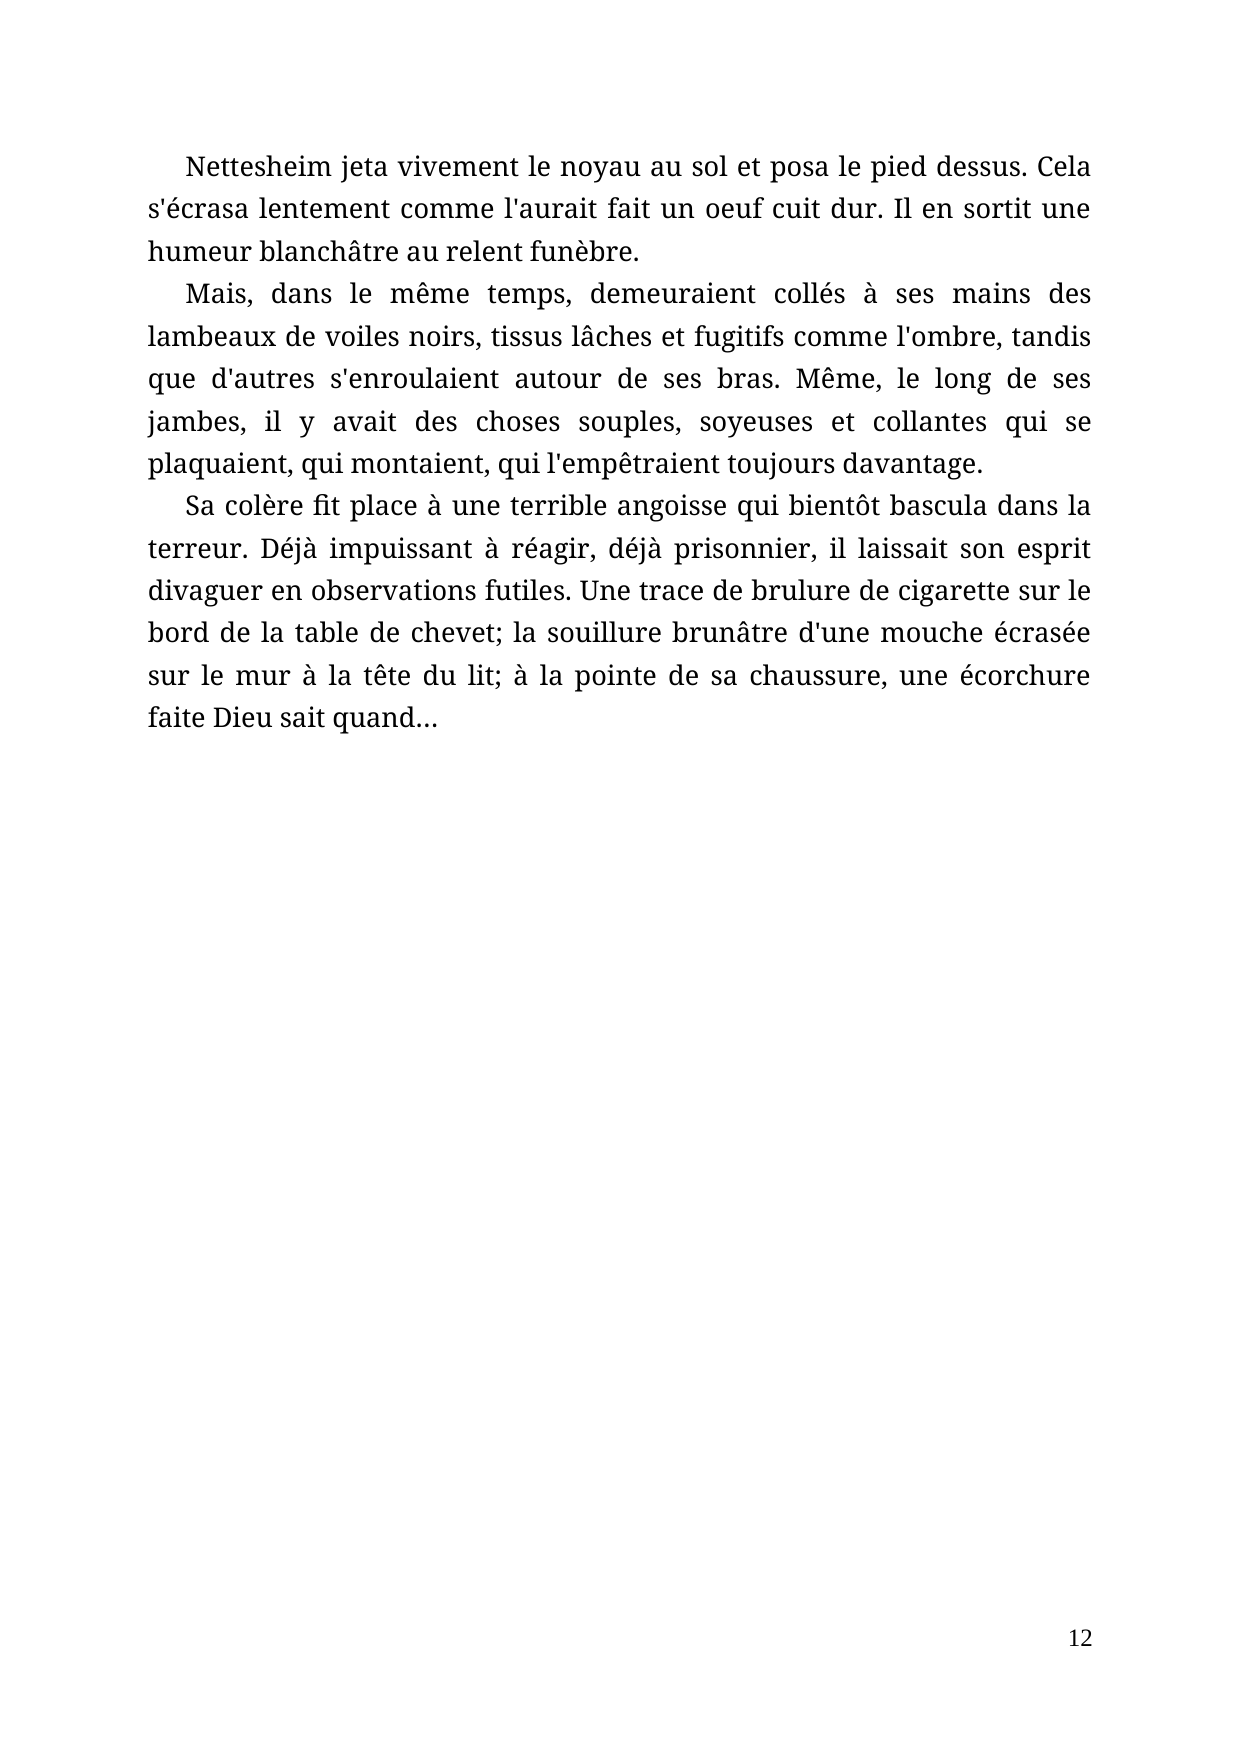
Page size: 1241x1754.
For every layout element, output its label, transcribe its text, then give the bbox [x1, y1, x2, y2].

text Sa colère fit place à une terrible angoisse qui bientôt bascula dans la terreur. Déjà impuissant à réagir, déjà prisonnier, il laissait son esprit divaguer en observations futiles. Une trace de brulure de cigarette sur le bord de la table de chevet; la souillure brunâtre d'une mouche écrasée sur le mur à la tête du lit; à la pointe de sa chaussure, une écorchure faite Dieu sait quand… [148, 487, 1093, 736]
text Nettesheim jeta vivement le noyau au sol et posa le pied dessus. Cela s'écrasa lentement comme l'aurait fait un oeuf cuit dur. Il en sortit une humeur blanchâtre au relent funèbre. [148, 148, 1093, 269]
text Mais, dans le même temps, demeuraient collés à ses mains des lambeaux de voiles noirs, tissus lâches et fugitifs comme l'ombre, tandis que d'autres s'enroulaient autour de ses bras. Même, le long de ses jambes, il y avait des choses souples, soyeuses et collantes qui se plaquaient, qui montaient, qui l'empêtraient toujours davantage. [148, 275, 1093, 481]
